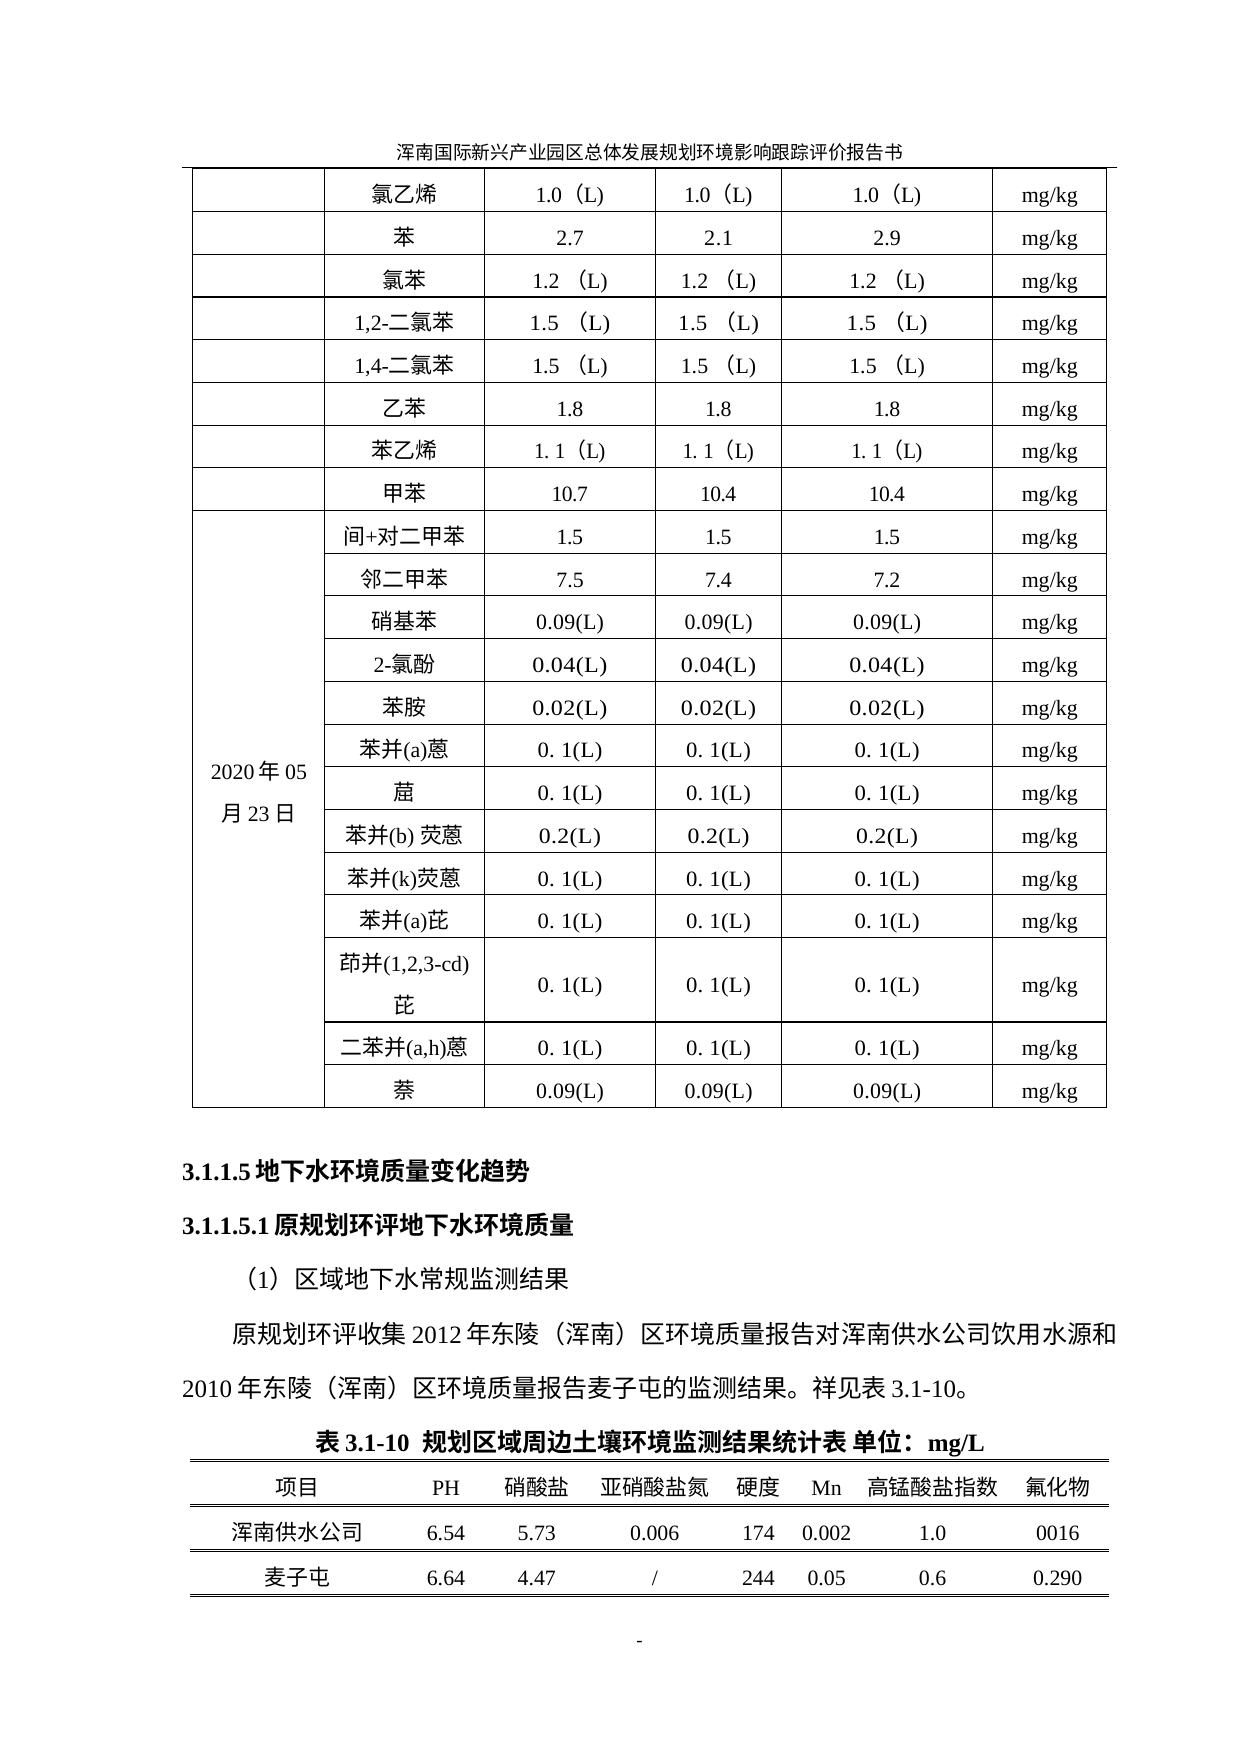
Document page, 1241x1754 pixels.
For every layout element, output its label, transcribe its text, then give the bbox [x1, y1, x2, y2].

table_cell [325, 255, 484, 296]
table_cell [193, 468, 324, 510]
text 原规划环评收集2012年东陵（浑南）区环境质量报告对浑南供水公司饮用水源和2010年东陵（浑南）区环境质量报告麦子屯的监测结果。祥见表3.1-10。 [182, 1314, 1117, 1405]
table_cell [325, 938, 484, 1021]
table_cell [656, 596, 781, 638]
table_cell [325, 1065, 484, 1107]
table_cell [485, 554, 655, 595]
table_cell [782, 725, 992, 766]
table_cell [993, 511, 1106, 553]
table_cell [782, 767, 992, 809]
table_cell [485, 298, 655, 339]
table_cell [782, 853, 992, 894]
text 3.1.1.5.1原规划环评地下水环境质量 [182, 1205, 1117, 1242]
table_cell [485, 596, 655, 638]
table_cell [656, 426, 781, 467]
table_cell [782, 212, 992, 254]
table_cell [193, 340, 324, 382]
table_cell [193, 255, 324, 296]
text （1）区域地下水常规监测结果 [182, 1260, 1117, 1296]
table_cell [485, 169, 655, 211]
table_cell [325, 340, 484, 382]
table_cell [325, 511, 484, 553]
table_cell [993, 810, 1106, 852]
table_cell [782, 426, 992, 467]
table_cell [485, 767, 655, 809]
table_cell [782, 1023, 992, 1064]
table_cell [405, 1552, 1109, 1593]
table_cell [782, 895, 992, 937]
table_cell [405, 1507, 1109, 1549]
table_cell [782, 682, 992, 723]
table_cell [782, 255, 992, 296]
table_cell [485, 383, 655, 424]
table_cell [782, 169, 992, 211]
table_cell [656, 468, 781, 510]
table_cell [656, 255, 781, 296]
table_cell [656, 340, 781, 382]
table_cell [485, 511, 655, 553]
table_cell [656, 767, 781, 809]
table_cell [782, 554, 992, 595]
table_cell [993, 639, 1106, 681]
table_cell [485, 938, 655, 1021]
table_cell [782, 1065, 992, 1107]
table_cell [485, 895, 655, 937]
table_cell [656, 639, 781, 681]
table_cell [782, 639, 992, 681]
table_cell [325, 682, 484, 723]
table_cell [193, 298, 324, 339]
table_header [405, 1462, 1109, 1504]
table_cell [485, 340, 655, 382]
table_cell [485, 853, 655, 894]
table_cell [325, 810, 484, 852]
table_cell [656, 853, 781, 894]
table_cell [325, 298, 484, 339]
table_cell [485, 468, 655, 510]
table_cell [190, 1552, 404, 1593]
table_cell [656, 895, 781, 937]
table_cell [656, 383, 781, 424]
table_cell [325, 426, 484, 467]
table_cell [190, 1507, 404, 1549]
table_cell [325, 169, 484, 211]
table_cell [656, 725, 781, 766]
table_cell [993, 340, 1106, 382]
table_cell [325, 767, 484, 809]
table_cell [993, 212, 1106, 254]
text 表3.1-10 规划区域周边土壤环境监测结果统计表 单位：mg/L [182, 1423, 1117, 1459]
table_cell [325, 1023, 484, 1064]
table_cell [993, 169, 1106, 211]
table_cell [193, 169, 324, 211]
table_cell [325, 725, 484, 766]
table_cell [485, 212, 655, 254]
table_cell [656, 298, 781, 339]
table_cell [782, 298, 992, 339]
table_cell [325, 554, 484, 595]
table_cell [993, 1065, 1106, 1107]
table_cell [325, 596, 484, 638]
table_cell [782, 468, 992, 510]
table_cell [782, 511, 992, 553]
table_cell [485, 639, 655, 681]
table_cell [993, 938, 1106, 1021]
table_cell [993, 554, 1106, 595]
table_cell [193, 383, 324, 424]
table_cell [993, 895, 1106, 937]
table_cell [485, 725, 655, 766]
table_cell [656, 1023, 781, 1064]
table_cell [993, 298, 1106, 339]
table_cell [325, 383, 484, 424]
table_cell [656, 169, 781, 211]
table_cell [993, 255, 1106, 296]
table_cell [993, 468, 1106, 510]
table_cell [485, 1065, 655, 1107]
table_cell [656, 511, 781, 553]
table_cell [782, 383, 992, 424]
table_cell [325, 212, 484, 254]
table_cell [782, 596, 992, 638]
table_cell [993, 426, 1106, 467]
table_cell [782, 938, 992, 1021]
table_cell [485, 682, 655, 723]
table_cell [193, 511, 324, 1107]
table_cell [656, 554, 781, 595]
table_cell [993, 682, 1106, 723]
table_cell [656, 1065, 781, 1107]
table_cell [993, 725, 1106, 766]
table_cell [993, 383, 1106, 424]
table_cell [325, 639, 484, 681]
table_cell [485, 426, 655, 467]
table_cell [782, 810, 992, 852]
text 3.1.1.5地下水环境质量变化趋势 [182, 1151, 1117, 1187]
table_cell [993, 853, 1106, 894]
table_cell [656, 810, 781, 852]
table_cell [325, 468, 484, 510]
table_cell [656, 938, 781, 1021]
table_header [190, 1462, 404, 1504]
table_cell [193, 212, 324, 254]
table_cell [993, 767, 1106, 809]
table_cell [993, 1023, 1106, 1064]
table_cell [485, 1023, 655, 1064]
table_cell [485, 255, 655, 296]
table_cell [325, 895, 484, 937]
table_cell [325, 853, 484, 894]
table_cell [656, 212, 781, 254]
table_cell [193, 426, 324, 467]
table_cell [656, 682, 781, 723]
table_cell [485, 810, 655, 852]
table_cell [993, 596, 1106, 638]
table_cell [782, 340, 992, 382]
